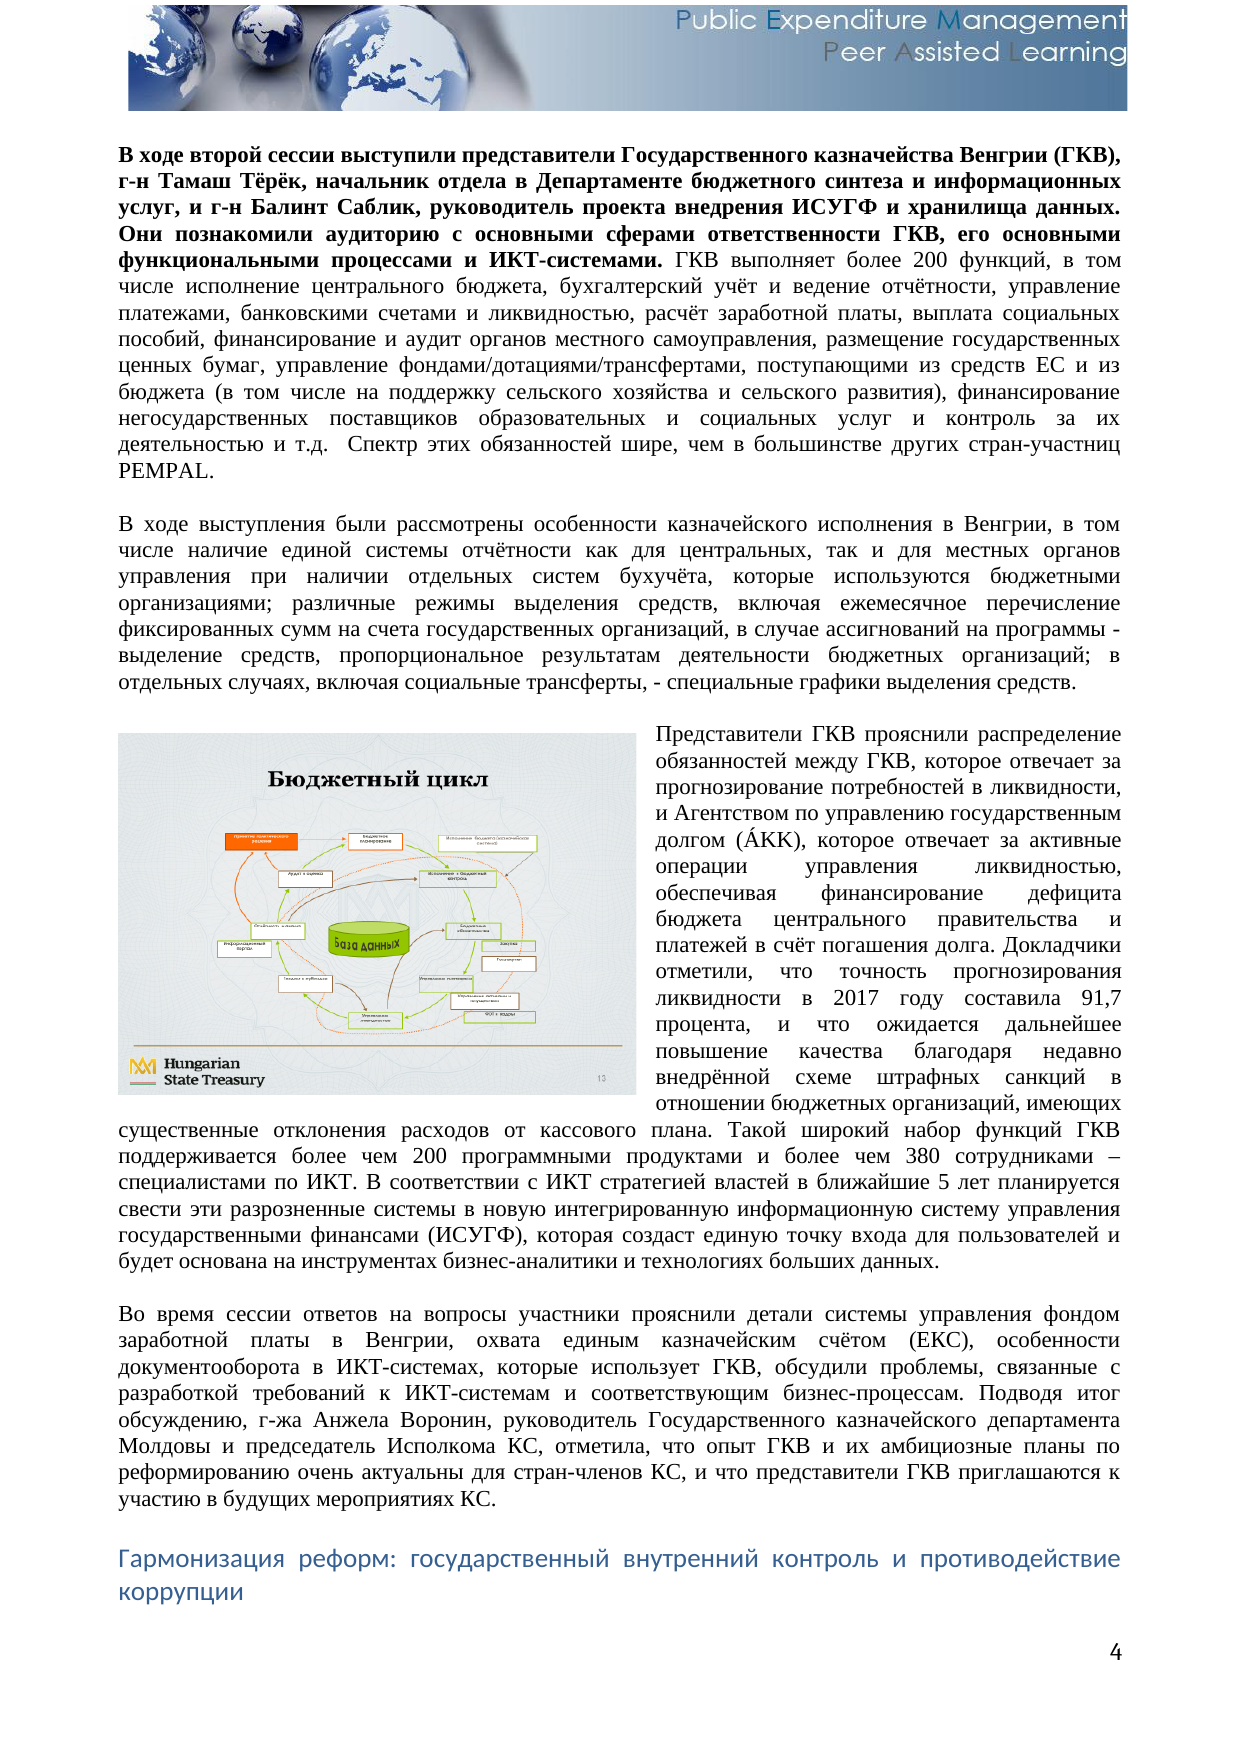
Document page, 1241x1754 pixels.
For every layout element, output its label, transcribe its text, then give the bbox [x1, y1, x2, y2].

picture [118, 733, 637, 1095]
subtitle Гармонизация реформ: государственный внутренний контроль и противодействие коррупции [118, 1542, 1122, 1608]
text В ходе выступления были рассмотрены особенности казначейского исполнения в Венгрии, в том числе наличие единой системы отчётности как для центральных, так и для местных органов управления при наличии отдельных систем бухучёта, которые используются бюджетными организациями; различные режимы выделения средств, включая ежемесячное перечисление фиксированных сумм на счета государственных организаций, в случае ассигнований на программы - выделение средств, пропорциональное результатам деятельности бюджетных организаций; в отдельных случаях, включая социальные трансферты, - специальные графики выделения средств. [118, 509, 1122, 694]
text Во время сессии ответов на вопросы участники прояснили детали системы управления фондом заработной платы в Венгрии, охвата единым казначейским счётом (ЕКС), особенности документооборота в ИКТ-системах, которые использует ГКВ, обсудили проблемы, связанные с разработкой требований к ИКТ-системам и соответствующим бизнес-процессам. Подводя итог обсуждению, г-жа Анжела Воронин, руководитель Государственного казначейского департамента Молдовы и председатель Исполкома КС, отметила, что опыт ГКВ и их амбициозные планы по реформированию очень актуальны для стран-членов КС, и что представители ГКВ приглашаются к участию в будущих мероприятиях КС. [118, 1300, 1122, 1511]
text В ходе второй сессии выступили представители Государственного казначейства Венгрии (ГКВ), г-н Тамаш Тёрёк, начальник отдела в Департаменте бюджетного синтеза и информационных услуг, и г-н Балинт Саблик, руководитель проекта внедрения ИСУГФ и хранилища данных. Они познакомили аудиторию с основными сферами ответственности ГКВ, его основными функциональными процессами и ИКТ-системами. ГКВ выполняет более 200 функций, в том числе исполнение центрального бюджета, бухгалтерский учёт и ведение отчётности, управление платежами, банковскими счетами и ликвидностью, расчёт заработной платы, выплата социальных пособий, финансирование и аудит органов местного самоуправления, размещение государственных ценных бумаг, управление фондами/дотациями/трансфертами, поступающими из средств ЕС и из бюджета (в том числе на поддержку сельского хозяйства и сельского развития), финансирование негосударственных поставщиков образовательных и социальных услуг и контроль за их деятельностью и т.д. Спектр этих обязанностей шире, чем в большинстве других стран-участниц PEMPAL. [118, 141, 1122, 483]
